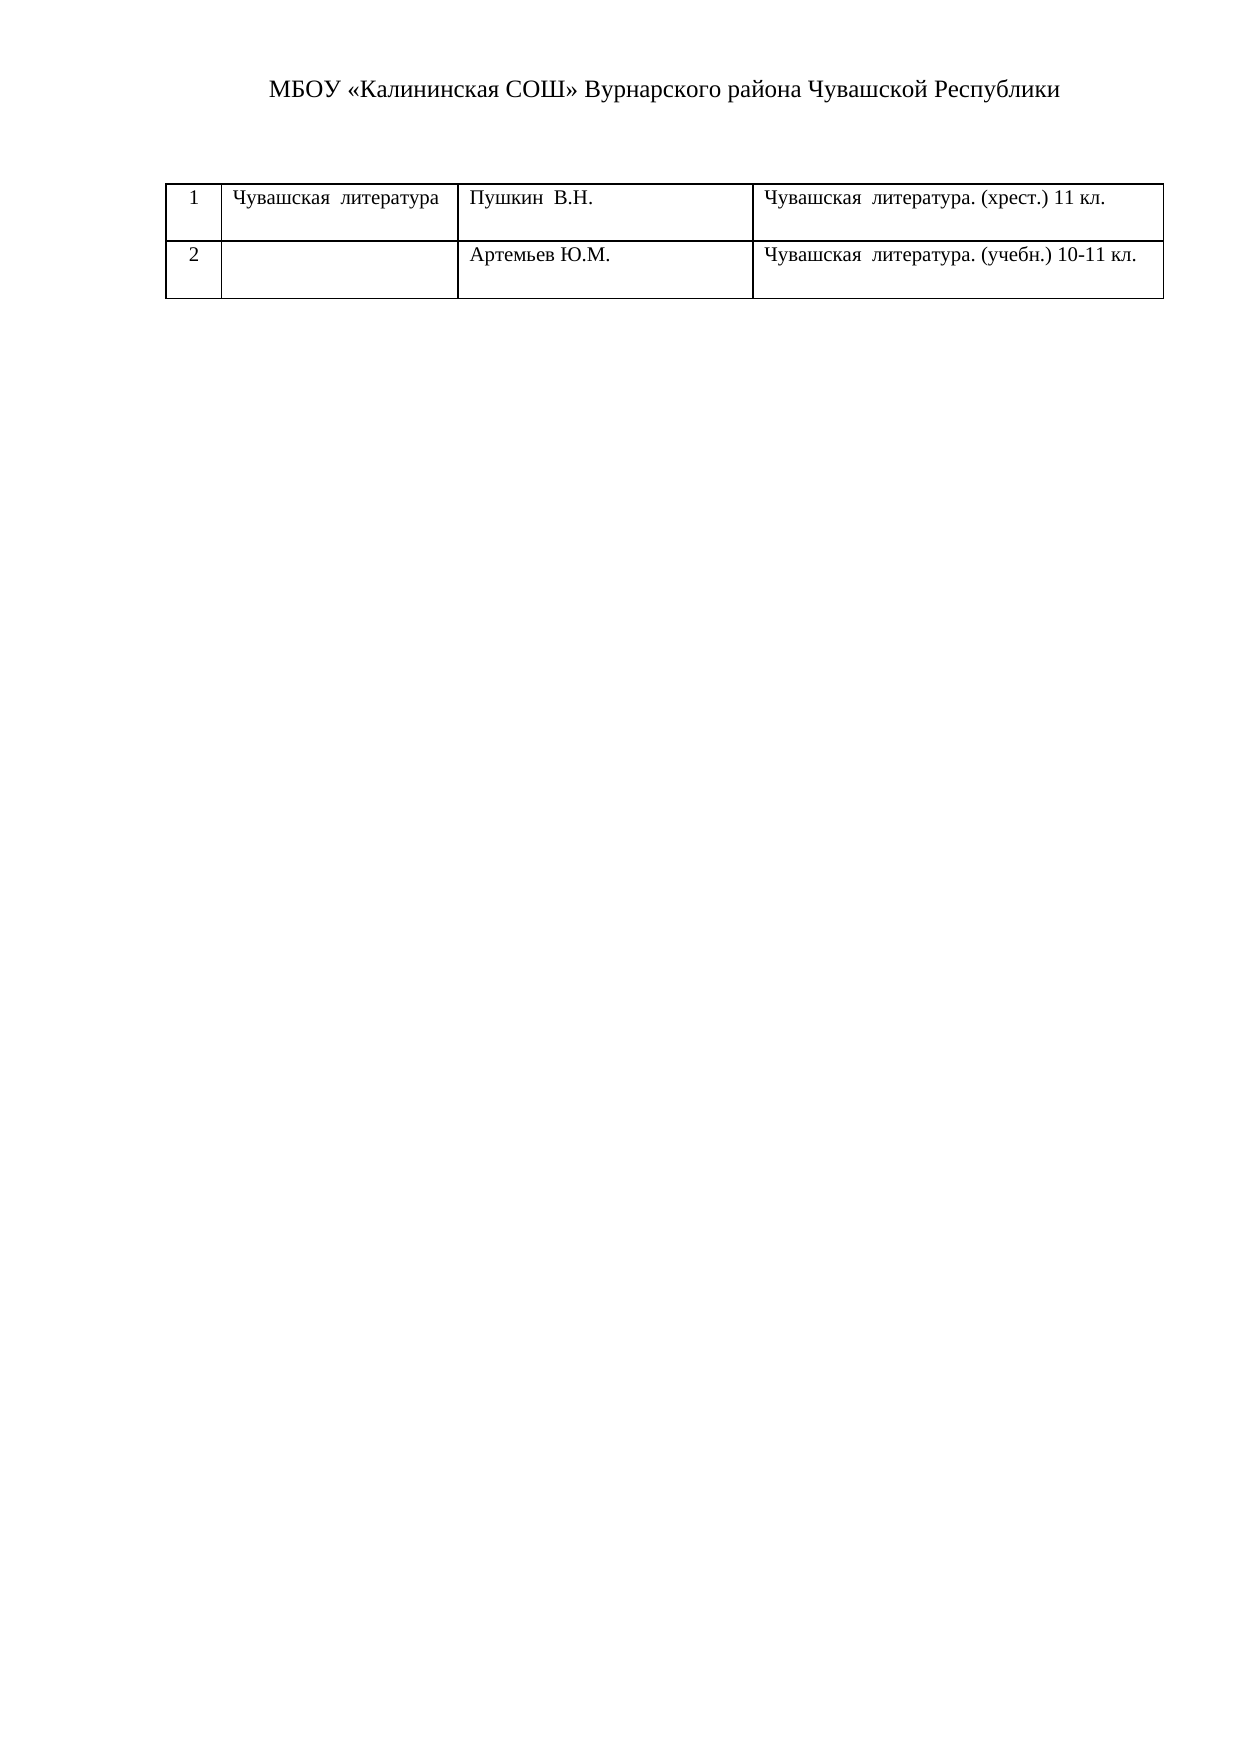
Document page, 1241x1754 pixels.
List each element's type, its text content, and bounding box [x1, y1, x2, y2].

table_cell Пушкин В.Н. [459, 185, 752, 240]
table_cell [222, 242, 457, 298]
table_cell 2 [167, 242, 221, 298]
table_cell Чувашская литература [222, 185, 457, 240]
table_cell Чувашская литература. (учебн.) 10-11 кл. [754, 242, 1163, 298]
table_cell Артемьев Ю.М. [459, 242, 752, 298]
table_cell Чувашская литература. (хрест.) 11 кл. [754, 185, 1163, 240]
table_cell 1 [167, 185, 221, 240]
